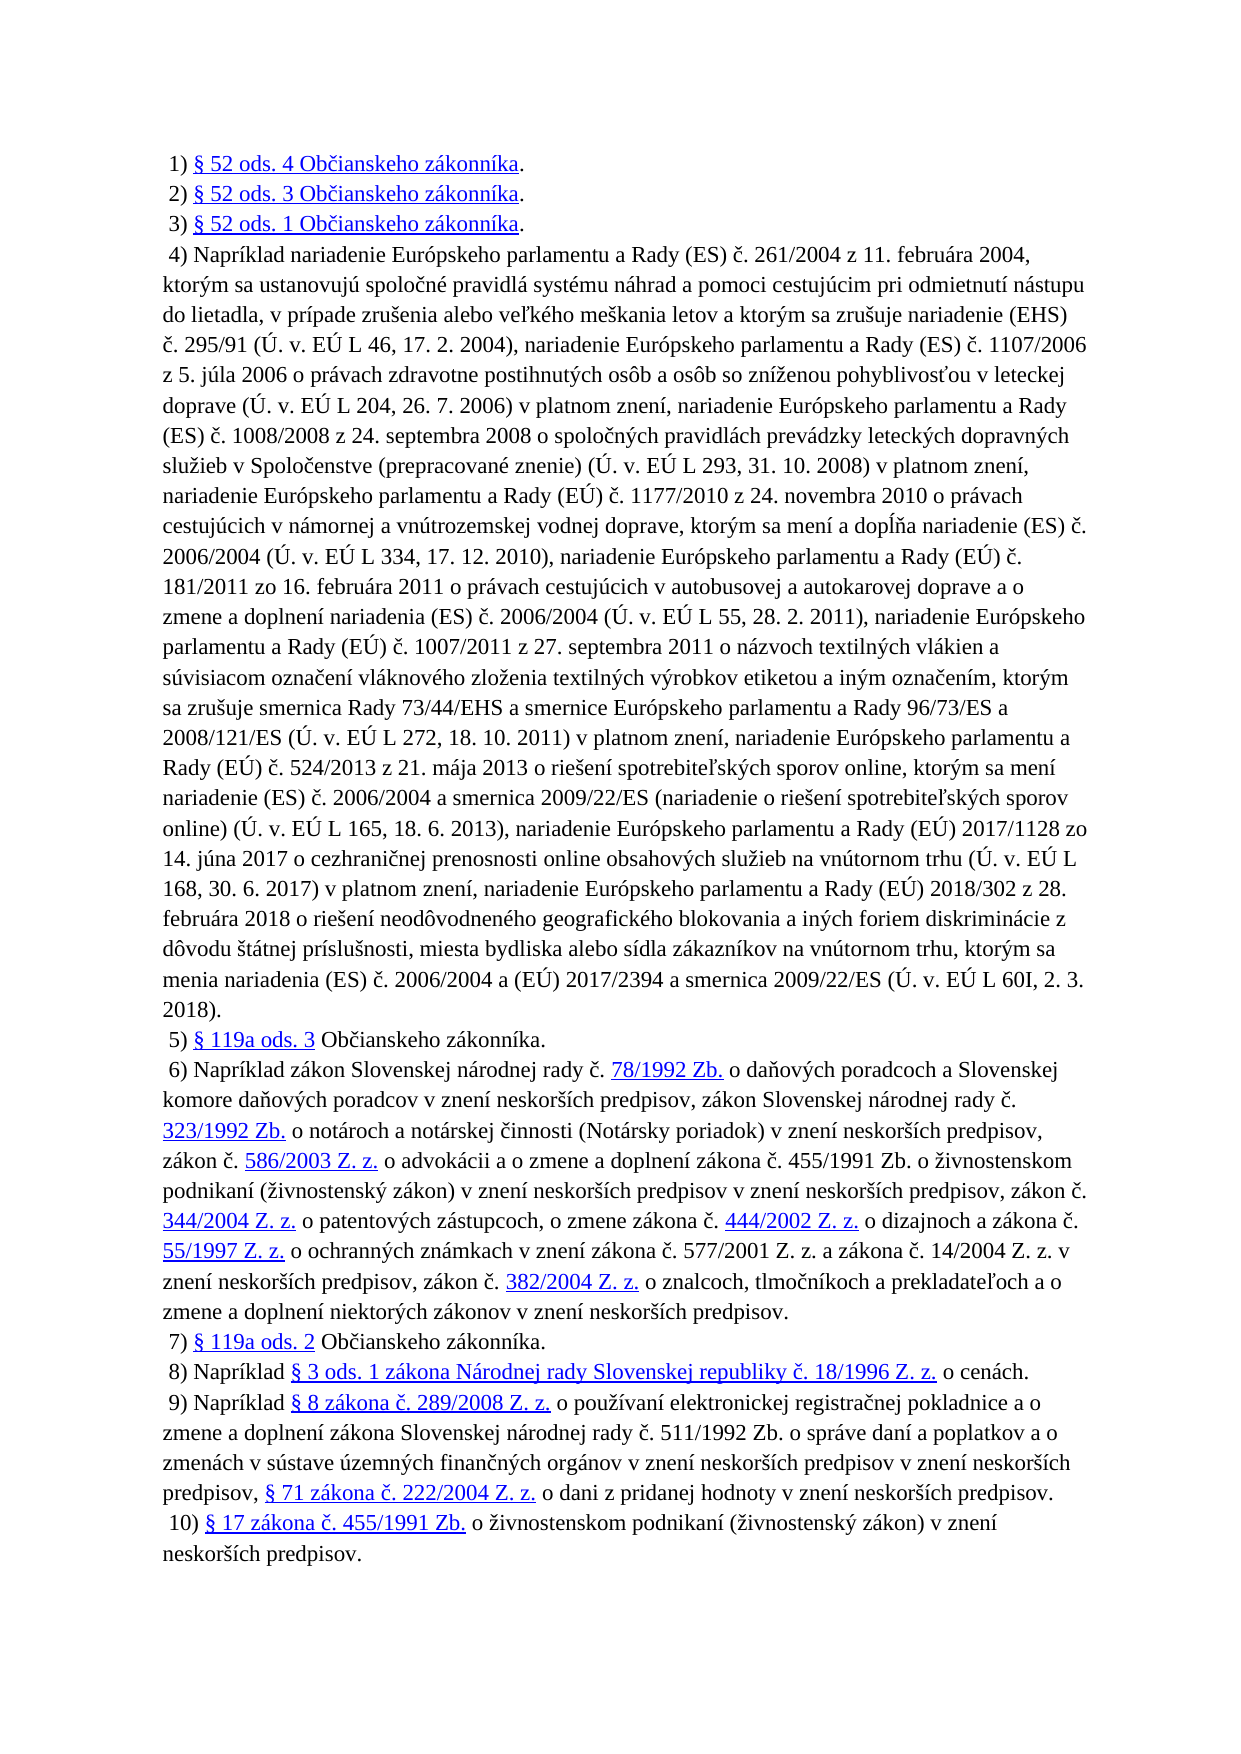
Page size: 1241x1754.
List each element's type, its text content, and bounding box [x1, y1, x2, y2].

text 4) Napríklad nariadenie Európskeho parlamentu a Rady (ES) č. 261/2004 z 11. februára 2004, ktorým sa ustanovujú spoločné pravidlá systému náhrad a pomoci cestujúcim pri odmietnutí nástupu do lietadla, v prípade zrušenia alebo veľkého meškania letov a ktorým sa zrušuje nariadenie (EHS) č. 295/91 (Ú. v. EÚ L 46, 17. 2. 2004), nariadenie Európskeho parlamentu a Rady (ES) č. 1107/2006 z 5. júla 2006 o právach zdravotne postihnutých osôb a osôb so zníženou pohyblivosťou v leteckej doprave (Ú. v. EÚ L 204, 26. 7. 2006) v platnom znení, nariadenie Európskeho parlamentu a Rady (ES) č. 1008/2008 z 24. septembra 2008 o spoločných pravidlách prevádzky leteckých dopravných služieb v Spoločenstve (prepracované znenie) (Ú. v. EÚ L 293, 31. 10. 2008) v platnom znení, nariadenie Európskeho parlamentu a Rady (EÚ) č. 1177/2010 z 24. novembra 2010 o právach cestujúcich v námornej a vnútrozemskej vodnej doprave, ktorým sa mení a dopĺňa nariadenie (ES) č. 2006/2004 (Ú. v. EÚ L 334, 17. 12. 2010), nariadenie Európskeho parlamentu a Rady (EÚ) č. 181/2011 zo 16. februára 2011 o právach cestujúcich v autobusovej a autokarovej doprave a o zmene a doplnení nariadenia (ES) č. 2006/2004 (Ú. v. EÚ L 55, 28. 2. 2011), nariadenie Európskeho parlamentu a Rady (EÚ) č. 1007/2011 z 27. septembra 2011 o názvoch textilných vlákien a súvisiacom označení vláknového zloženia textilných výrobkov etiketou a iným označením, ktorým sa zrušuje smernica Rady 73/44/EHS a smernice Európskeho parlamentu a Rady 96/73/ES a 2008/121/ES (Ú. v. EÚ L 272, 18. 10. 2011) v platnom znení, nariadenie Európskeho parlamentu a Rady (EÚ) č. 524/2013 z 21. mája 2013 o riešení spotrebiteľských sporov online, ktorým sa mení nariadenie (ES) č. 2006/2004 a smernica 2009/22/ES (nariadenie o riešení spotrebiteľských sporov online) (Ú. v. EÚ L 165, 18. 6. 2013), nariadenie Európskeho parlamentu a Rady (EÚ) 2017/1128 zo 14. júna 2017 o cezhraničnej prenosnosti online obsahových služieb na vnútornom trhu (Ú. v. EÚ L 168, 30. 6. 2017) v platnom znení, nariadenie Európskeho parlamentu a Rady (EÚ) 2018/302 z 28. februára 2018 o riešení neodôvodneného geografického blokovania a iných foriem diskriminácie z dôvodu štátnej príslušnosti, miesta bydliska alebo sídla zákazníkov na vnútornom trhu, ktorým sa menia nariadenia (ES) č. 2006/2004 a (EÚ) 2017/2394 a smernica 2009/22/ES (Ú. v. EÚ L 60I, 2. 3. 2018). [162, 241, 1090, 1022]
text 1) § 52 ods. 4 Občianskeho zákonníka. [162, 150, 1090, 176]
text 7) § 119a ods. 2 Občianskeho zákonníka. [162, 1328, 1090, 1354]
text 6) Napríklad zákon Slovenskej národnej rady č. 78/1992 Zb. o daňových poradcoch a Slovenskej komore daňových poradcov v znení neskorších predpisov, zákon Slovenskej národnej rady č. 323/1992 Zb. o notároch a notárskej činnosti (Notársky poriadok) v znení neskorších predpisov, zákon č. 586/2003 Z. z. o advokácii a o zmene a doplnení zákona č. 455/1991 Zb. o živnostenskom podnikaní (živnostenský zákon) v znení neskorších predpisov v znení neskorších predpisov, zákon č. 344/2004 Z. z. o patentových zástupcoch, o zmene zákona č. 444/2002 Z. z. o dizajnoch a zákona č. 55/1997 Z. z. o ochranných známkach v znení zákona č. 577/2001 Z. z. a zákona č. 14/2004 Z. z. v znení neskorších predpisov, zákon č. 382/2004 Z. z. o znalcoch, tlmočníkoch a prekladateľoch a o zmene a doplnení niektorých zákonov v znení neskorších predpisov. [162, 1056, 1090, 1324]
text 5) § 119a ods. 3 Občianskeho zákonníka. [162, 1026, 1090, 1052]
text 8) Napríklad § 3 ods. 1 zákona Národnej rady Slovenskej republiky č. 18/1996 Z. z. o cenách. [162, 1358, 1090, 1385]
text 9) Napríklad § 8 zákona č. 289/2008 Z. z. o používaní elektronickej registračnej pokladnice a o zmene a doplnení zákona Slovenskej národnej rady č. 511/1992 Zb. o správe daní a poplatkov a o zmenách v sústave územných finančných orgánov v znení neskorších predpisov v znení neskorších predpisov, § 71 zákona č. 222/2004 Z. z. o dani z pridanej hodnoty v znení neskorších predpisov. [162, 1388, 1090, 1506]
text 10) § 17 zákona č. 455/1991 Zb. o živnostenskom podnikaní (živnostenský zákon) v znení neskorších predpisov. [162, 1509, 1090, 1566]
text 3) § 52 ods. 1 Občianskeho zákonníka. [162, 210, 1090, 237]
text 2) § 52 ods. 3 Občianskeho zákonníka. [162, 180, 1090, 207]
